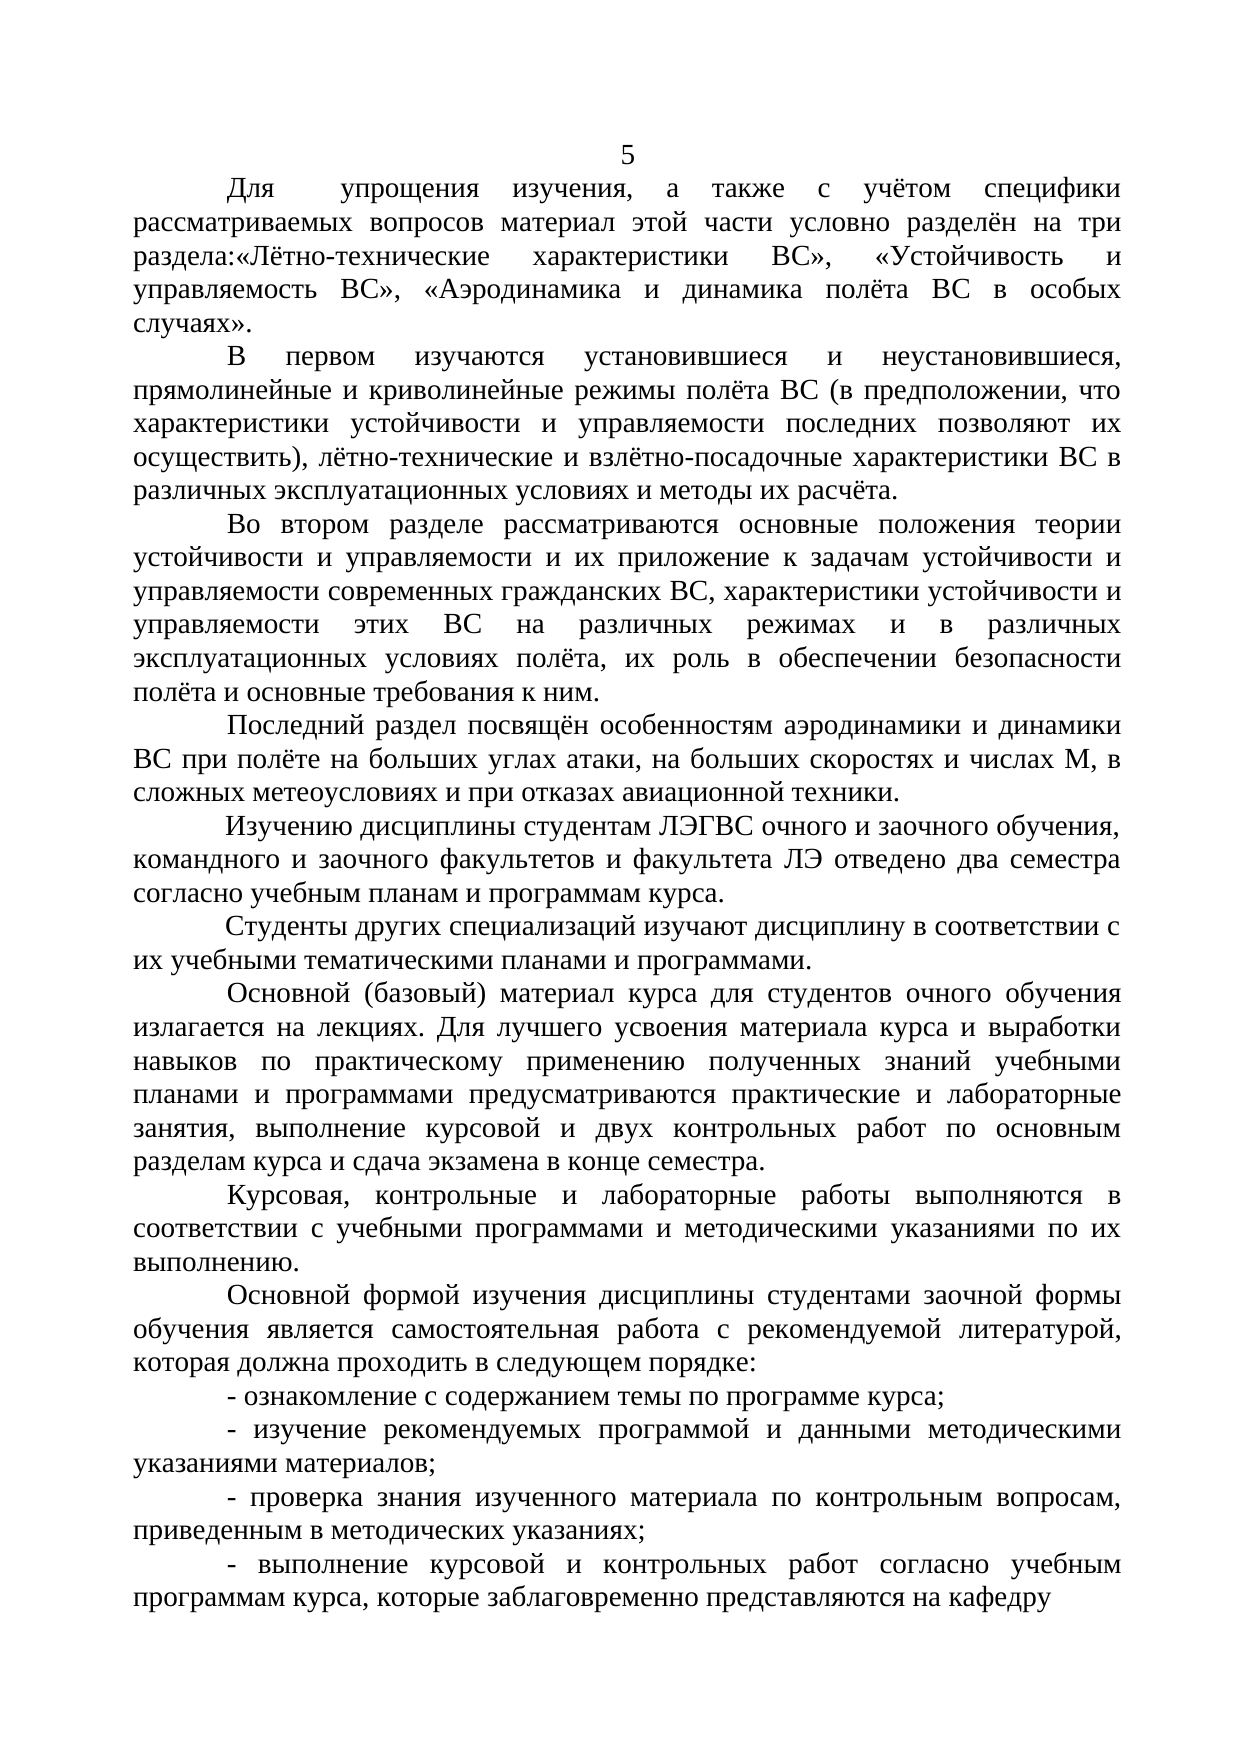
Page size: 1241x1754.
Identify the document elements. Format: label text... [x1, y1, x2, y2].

text В первом изучаются установившиеся и неустановившиеся, прямолинейные и криволинейные режимы полёта ВС (в предположении, что характеристики устойчивости и управляемости последних позволяют их осуществить), лётно-технические и взлётно-посадочные характеристики ВС в различных эксплуатационных условиях и методы их расчёта. [133, 338, 1122, 506]
text Изучению дисциплины студентам ЛЭГВС очного и заочного обучения, командного и заочного факультетов и факультета ЛЭ отведено два семестра согласно учебным планам и программам курса. [133, 808, 1122, 908]
text Студенты других специализаций изучают дисциплину в соответствии с их учебными тематическими планами и программами. [133, 908, 1122, 976]
text 5 [133, 137, 1122, 171]
text Основной (базовый) материал курса для студентов очного обучения излагается на лекциях. Для лучшего усвоения материала курса и выработки навыков по практическому применению полученных знаний учебными планами и программами предусматриваются практические и лабораторные занятия, выполнение курсовой и двух контрольных работ по основным разделам курса и сдача экзамена в конце семестра. [133, 976, 1122, 1177]
text Во втором разделе рассматриваются основные положения теории устойчивости и управляемости и их приложение к задачам устойчивости и управляемости современных гражданских ВС, характеристики устойчивости и управляемости этих ВС на различных режимах и в различных эксплуатационных условиях полёта, их роль в обеспечении безопасности полёта и основные требования к ним. [133, 506, 1122, 707]
text - ознакомление с содержанием темы по программе курса; [133, 1378, 1122, 1412]
text - изучение рекомендуемых программой и данными методическими указаниями материалов; [133, 1412, 1122, 1479]
text Последний раздел посвящён особенностям аэродинамики и динамики ВС при полёте на больших углах атаки, на больших скоростях и числах М, в сложных метеоусловиях и при отказах авиационной техники. [133, 707, 1122, 808]
text - проверка знания изученного материала по контрольным вопросам, приведенным в методических указаниях; [133, 1479, 1122, 1546]
text Для упрощения изучения, а также с учётом специфики рассматриваемых вопросов материал этой части условно разделён на три раздела:«Лётно-технические характеристики ВС», «Устойчивость и управляемость ВС», «Аэродинамика и динамика полёта ВС в особых случаях». [133, 171, 1122, 338]
text - выполнение курсовой и контрольных работ согласно учебным программам курса, которые заблаговременно представляются на кафедру [133, 1546, 1122, 1613]
text Курсовая, контрольные и лабораторные работы выполняются в соответствии с учебными программами и методическими указаниями по их выполнению. [133, 1177, 1122, 1277]
text Основной формой изучения дисциплины студентами заочной формы обучения является самостоятельная работа с рекомендуемой литературой, которая должна проходить в следующем порядке: [133, 1277, 1122, 1378]
